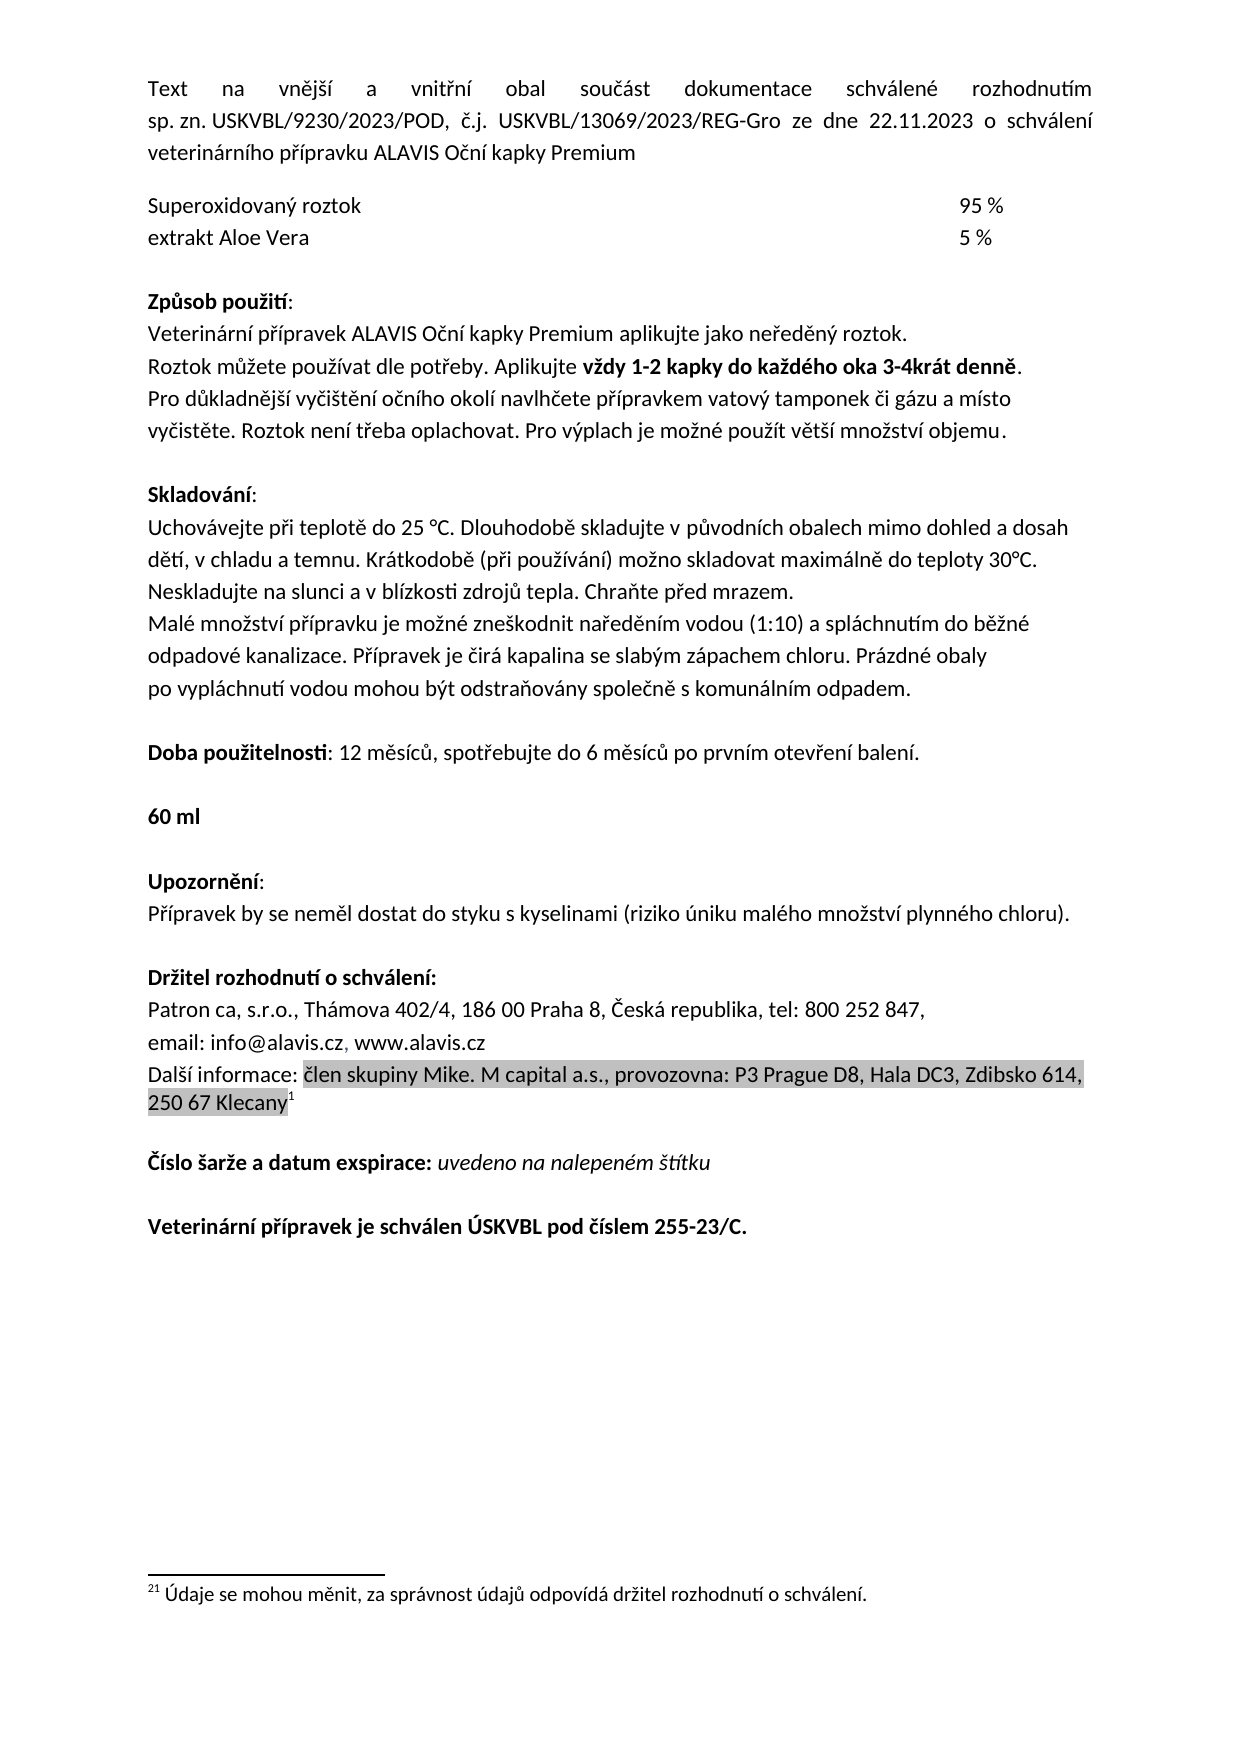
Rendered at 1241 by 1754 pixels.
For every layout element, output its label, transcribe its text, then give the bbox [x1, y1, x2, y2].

text Držitel rozhodnutí o schválení: [148, 963, 1093, 991]
text Způsob použití: [148, 287, 1093, 315]
text Malé množství přípravku je možné zneškodnit naředěním vodou (1:10) a spláchnutím do běžné odpadové kanalizace. Přípravek je čirá kapalina se slabým zápachem chloru. Prázdné obaly po vypláchnutí vodou mohou být odstraňovány společně s komunálním odpadem. [148, 609, 1093, 702]
text Skladování: [148, 481, 1093, 508]
text 60 ml [148, 802, 1093, 830]
text Upozornění: [148, 867, 1093, 895]
text Číslo šarže a datum exspirace: uvedeno na nalepeném štítku [148, 1148, 1093, 1176]
text Patron ca, s.r.o., Thámova 402/4, 186 00 Praha 8, Česká republika, tel: 800 252 847, email: info@alavis.cz, www.alavis.cz [148, 996, 1093, 1056]
text Roztok můžete používat dle potřeby. Aplikujte vždy 1-2 kapky do každého oka 3-4krát denně. Pro důkladnější vyčištění očního okolí navlhčete přípravkem vatový tamponek či gázu a místo vyčistěte. Roztok není třeba oplachovat. Pro výplach je možné použít větší množství objemu. [148, 352, 1093, 444]
text Uchovávejte při teplotě do . Dlouhodobě skladujte v původních obalech mimo dohled a dosah dětí, v chladu a temnu. Krátkodobě (při používání) možno skladovat maximálně do teploty . Neskladujte na slunci a v blízkosti zdrojů tepla. Chraňte před mrazem. [148, 513, 1093, 605]
text Přípravek by se neměl dostat do styku s kyselinami (riziko úniku malého množství plynného chloru). [148, 899, 1093, 927]
text Superoxidovaný roztok 95 % extrakt Aloe Vera 5 % [148, 191, 1093, 251]
text Veterinární přípravek ALAVIS Oční kapky Premium aplikujte jako neředěný roztok. [148, 319, 1093, 348]
text Doba použitelnosti: 12 měsíců, spotřebujte do 6 měsíců po prvním otevření balení. [148, 738, 1093, 766]
text Další informace: člen skupiny Mike. M capital a.s., provozovna: P3 Prague D8, Hala DC3, Zdibsko 614, 250 67 Klecany1 [148, 1060, 1093, 1116]
text Veterinární přípravek je schválen ÚSKVBL pod číslem 255-23/C. [148, 1212, 1093, 1241]
